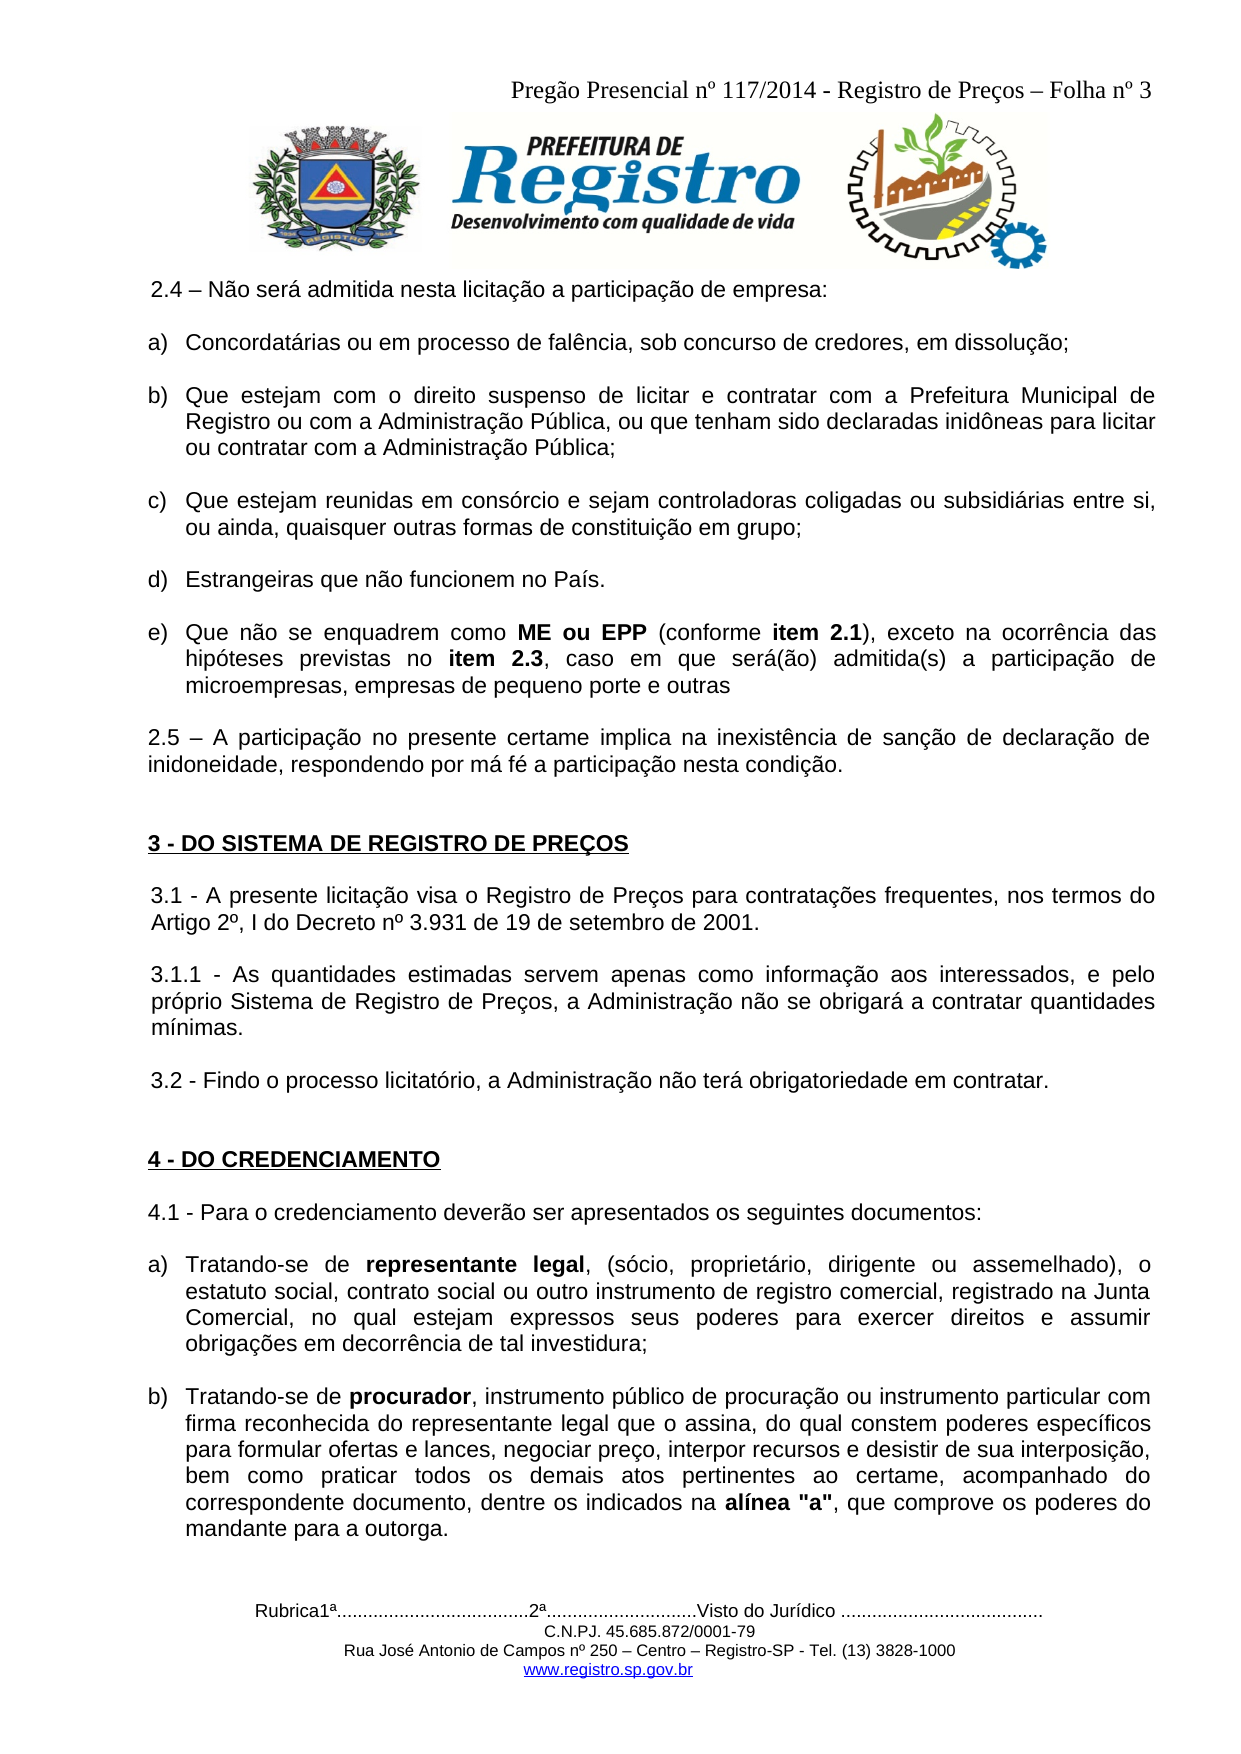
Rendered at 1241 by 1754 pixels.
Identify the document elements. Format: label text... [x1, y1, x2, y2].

text 4.1 - Para o credenciamento deverão ser apresentados os seguintes documentos: [148, 1199, 1152, 1225]
text 3 - DO SISTEMA DE REGISTRO DE PREÇOS [148, 830, 1152, 856]
picture [212, 112, 1064, 269]
list Tratando-se de procurador, instrumento público de procuração ou instrumento particular com firma reconhecida do representante legal que o assina, do qual constem poderes específicos para formular ofertas e lances, negociar preço, interpor recursos e desistir de sua interposição, bem como praticar todos os demais atos pertinentes ao certame, acompanhado do correspondente documento, dentre os indicados na alínea "a", que comprove os poderes do mandante para a outorga. [148, 1383, 1152, 1541]
text 3.2 - Findo o processo licitatório, a Administração não terá obrigatoriedade em contratar. [150, 1067, 1157, 1093]
list Que estejam com o direito suspenso de licitar e contratar com a Prefeitura Municipal de Registro ou com a Administração Pública, ou que tenham sido declaradas inidôneas para licitar ou contratar com a Administração Pública; [148, 382, 1157, 461]
list Que estejam reunidas em consórcio e sejam controladoras coligadas ou subsidiárias entre si, ou ainda, quaisquer outras formas de constituição em grupo; [148, 487, 1157, 540]
list Estrangeiras que não funcionem no País. [148, 566, 1157, 592]
text 3.1 - A presente licitação visa o Registro de Preços para contratações frequentes, nos termos do Artigo 2º, I do Decreto nº 3.931 de 19 de setembro de 2001. [150, 882, 1157, 935]
text 2.4 – Não será admitida nesta licitação a participação de empresa: [150, 276, 1157, 303]
list Tratando-se de representante legal, (sócio, proprietário, dirigente ou assemelhado), o estatuto social, contrato social ou outro instrumento de registro comercial, registrado na Junta Comercial, no qual estejam expressos seus poderes para exercer direitos e assumir obrigações em decorrência de tal investidura; [148, 1251, 1152, 1357]
list Concordatárias ou em processo de falência, sob concurso de credores, em dissolução; [148, 329, 1157, 355]
list Que não se enquadrem como ME ou EPP (conforme item 2.1), exceto na ocorrência das hipóteses previstas no item 2.3, caso em que será(ão) admitida(s) a participação de microempresas, empresas de pequeno porte e outras [148, 619, 1157, 698]
text 4 - DO CREDENCIAMENTO [148, 1146, 1152, 1172]
text 2.5 – A participação no presente certame implica na inexistência de sanção de declaração de inidoneidade, respondendo por má fé a participação nesta condição. [148, 724, 1152, 777]
text 3.1.1 - As quantidades estimadas servem apenas como informação aos interessados, e pelo próprio Sistema de Registro de Preços, a Administração não se obrigará a contratar quantidades mínimas. [150, 961, 1157, 1041]
